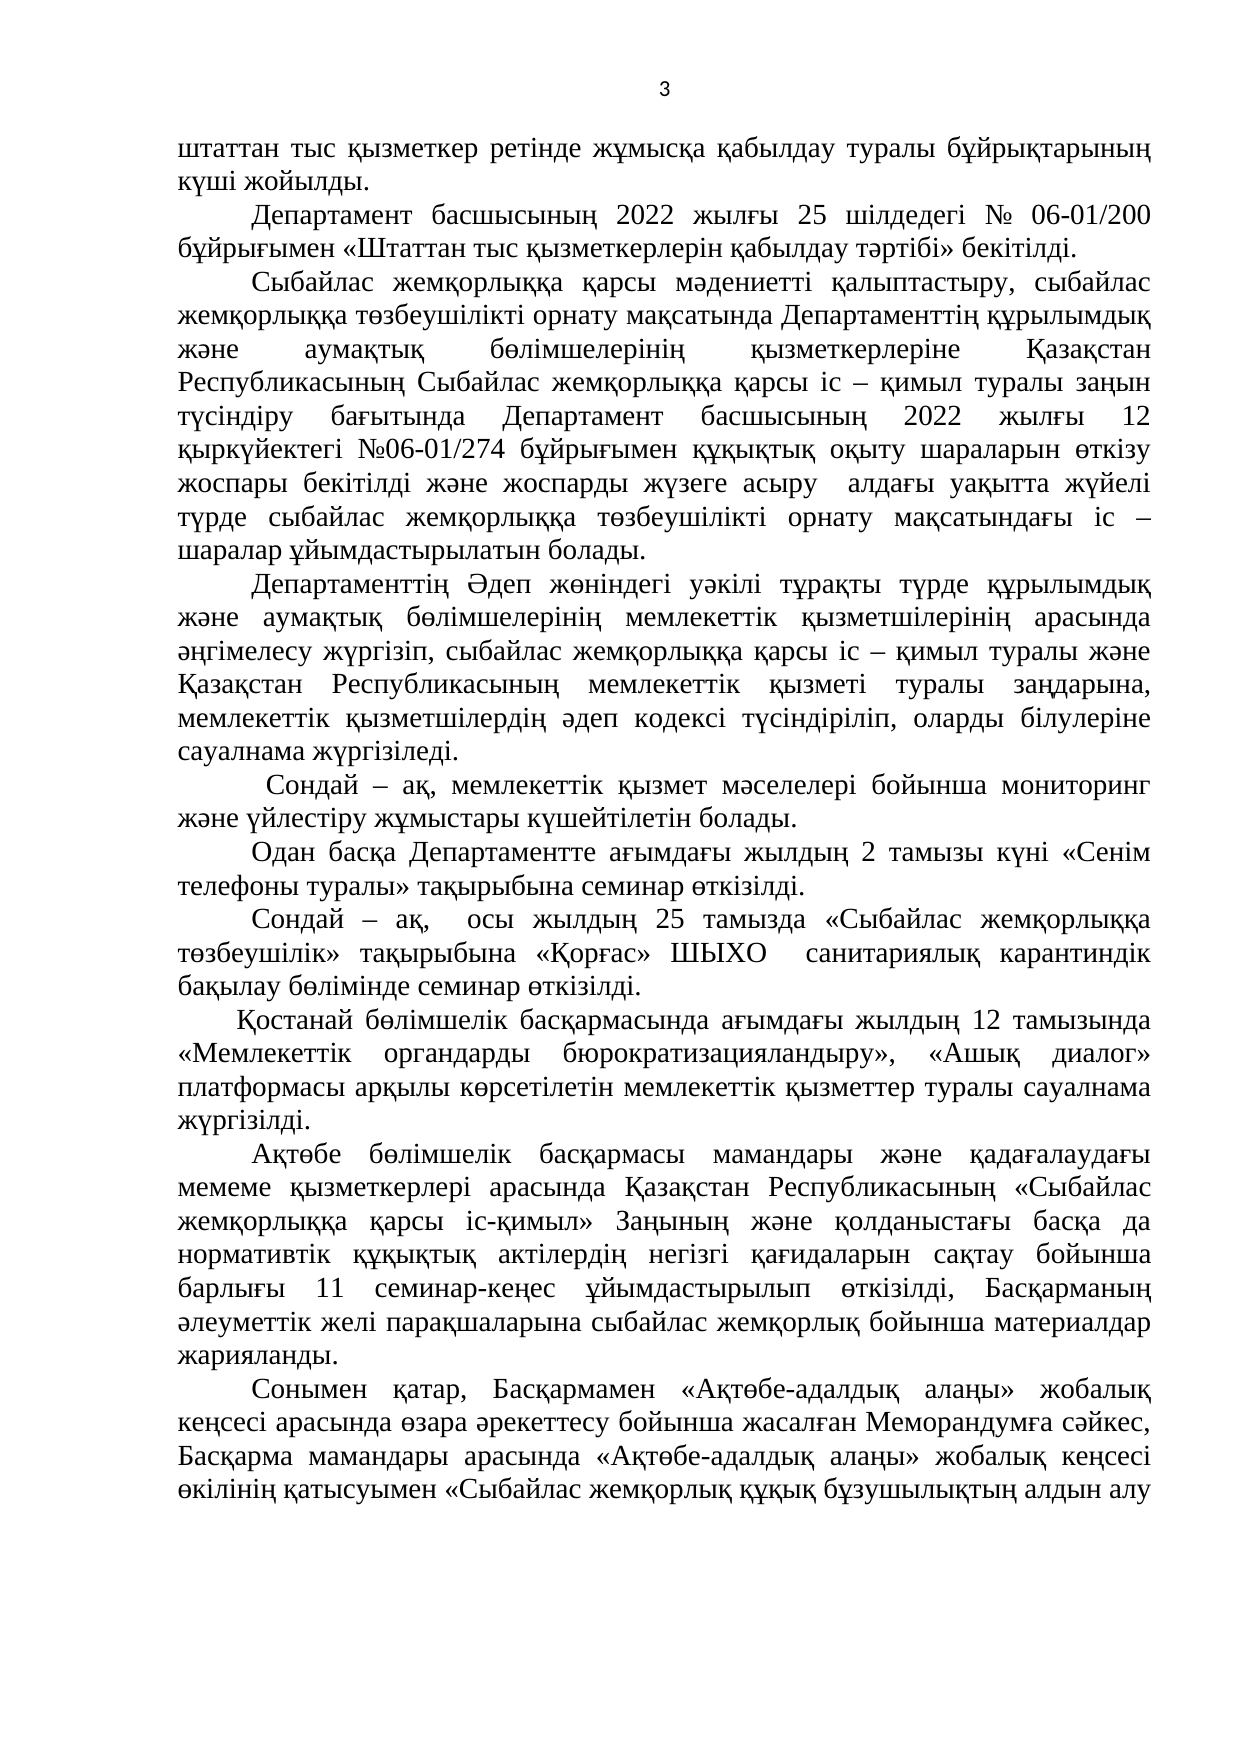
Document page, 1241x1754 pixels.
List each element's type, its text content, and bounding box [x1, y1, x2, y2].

text Сондай – ақ, мемлекеттік қызмет мәселелері бойынша мониторинг және үйлестіру жұмыстары күшейтілетін болады. [177, 767, 1152, 834]
text Сыбайлас жемқорлыққа қарсы мәдениетті қалыптастыру, сыбайлас жемқорлыққа төзбеушілікті орнату мақсатында Департаменттің құрылымдық және аумақтық бөлімшелерінің қызметкерлеріне Қазақстан Республикасының Сыбайлас жемқорлыққа қарсы іс – қимыл туралы заңын түсіндіру бағытында Департамент басшысының 2022 жылғы 12 қыркүйектегі №06-01/274 бұйрығымен құқықтық оқыту шараларын өткізу жоспары бекітілді және жоспарды жүзеге асыру алдағы уақытта жүйелі түрде сыбайлас жемқорлыққа төзбеушілікті орнату мақсатындағы іс – шаралар ұйымдастырылатын болады. [177, 264, 1152, 566]
text Департамент басшысының 2022 жылғы 25 шілдедегі № 06-01/200 бұйрығымен «Штаттан тыс қызметкерлерін қабылдау тәртібі» бекітілді. [177, 197, 1152, 264]
text Ақтөбе бөлімшелік басқармасы мамандары және қадағалаудағы мемеме қызметкерлері арасында Қазақстан Республикасының «Сыбайлас жемқорлыққа қарсы іс-қимыл» Заңының және қолданыстағы басқа да нормативтік құқықтық актілердің негізгі қағидаларын сақтау бойынша барлығы 11 семинар-кеңес ұйымдастырылып өткізілді, Басқарманың әлеуметтік желі парақшаларына сыбайлас жемқорлық бойынша материалдар жарияланды. [177, 1136, 1152, 1371]
text Қостанай бөлімшелік басқармасында ағымдағы жылдың 12 тамызында «Мемлекеттік органдарды бюрократизацияландыру», «Ашық диалог» платформасы арқылы көрсетілетін мемлекеттік қызметтер туралы сауалнама жүргізілді. [177, 1002, 1152, 1136]
text Сондай – ақ, осы жылдың 25 тамызда «Сыбайлас жемқорлыққа төзбеушілік» тақырыбына «Қорғас» ШЫХО санитариялық карантиндік бақылау бөлімінде семинар өткізілді. [177, 901, 1152, 1002]
text Одан басқа Департаментте ағымдағы жылдың 2 тамызы күні «Сенім телефоны туралы» тақырыбына семинар өткізілді. [177, 834, 1152, 901]
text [177, 1371, 1152, 1569]
text Департаменттің Әдеп жөніндегі уәкілі тұрақты түрде құрылымдық және аумақтық бөлімшелерінің мемлекеттік қызметшілерінің арасында әңгімелесу жүргізіп, сыбайлас жемқорлыққа қарсы іс – қимыл туралы және Қазақстан Республикасының мемлекеттік қызметі туралы заңдарына, мемлекеттік қызметшілердің әдеп кодексі түсіндіріліп, оларды білулеріне сауалнама жүргізіледі. [177, 566, 1152, 767]
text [177, 130, 1152, 197]
